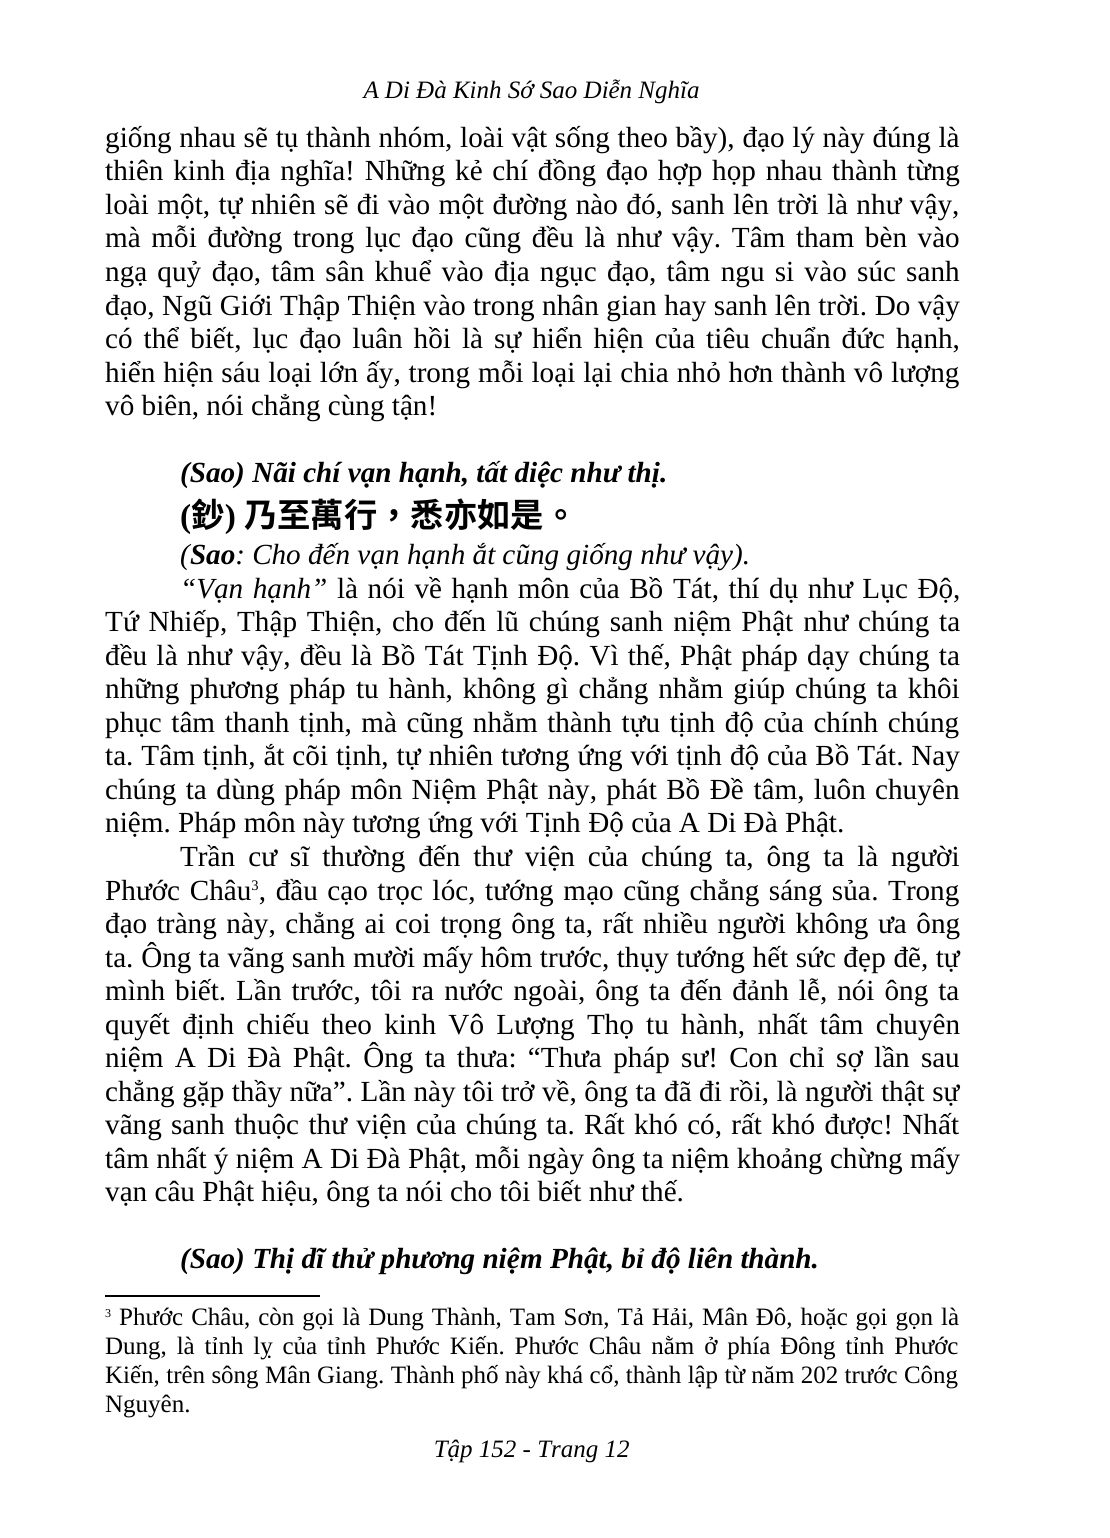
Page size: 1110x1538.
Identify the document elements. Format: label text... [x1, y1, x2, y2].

text Trần cư sĩ thường đến thư viện của chúng ta, ông ta là người Phước Châu, đầu cạo trọc lóc, tướng mạo cũng chẳng sáng sủa. Trong đạo tràng này, chẳng ai coi trọng ông ta, rất nhiều người không ưa ông ta. Ông ta vãng sanh mười mấy hôm trước, thụy tướng hết sức đẹp đẽ, tự mình biết. Lần trước, tôi ra nước ngoài, ông ta đến đảnh lễ, nói ông ta quyết định chiếu theo kinh Vô Lượng Thọ tu hành, nhất tâm chuyên niệm A Di Đà Phật. Ông ta thưa: “Thưa pháp sư! Con chỉ sợ lần sau chẳng gặp thầy nữa”. Lần này tôi trở về, ông ta đã đi rồi, là người thật sự vãng sanh thuộc thư viện của chúng ta. Rất khó có, rất khó được! Nhất tâm nhất ý niệm A Di Đà Phật, mỗi ngày ông ta niệm khoảng chừng mấy vạn câu Phật hiệu, ông ta nói cho tôi biết như thế. [105, 839, 960, 1208]
text (Sao) Thị dĩ thử phương niệm Phật, bỉ độ liên thành. [105, 1242, 960, 1275]
text (Sao) Nãi chí vạn hạnh, tất diệc như thị. [105, 455, 960, 489]
text (鈔) 乃至萬行，悉亦如是。 [105, 489, 960, 537]
text “Vạn hạnh” là nói về hạnh môn của Bồ Tát, thí dụ như Lục Độ, Tứ Nhiếp, Thập Thiện, cho đến lũ chúng sanh niệm Phật như chúng ta đều là như vậy, đều là Bồ Tát Tịnh Độ. Vì thế, Phật pháp dạy chúng ta những phương pháp tu hành, không gì chẳng nhằm giúp chúng ta khôi phục tâm thanh tịnh, mà cũng nhằm thành tựu tịnh độ của chính chúng ta. Tâm tịnh, ắt cõi tịnh, tự nhiên tương ứng với tịnh độ của Bồ Tát. Nay chúng ta dùng pháp môn Niệm Phật này, phát Bồ Đề tâm, luôn chuyên niệm. Pháp môn này tương ứng với Tịnh Độ của A Di Đà Phật. [105, 571, 960, 839]
text (Sao: Cho đến vạn hạnh ắt cũng giống như vậy). [105, 537, 960, 571]
